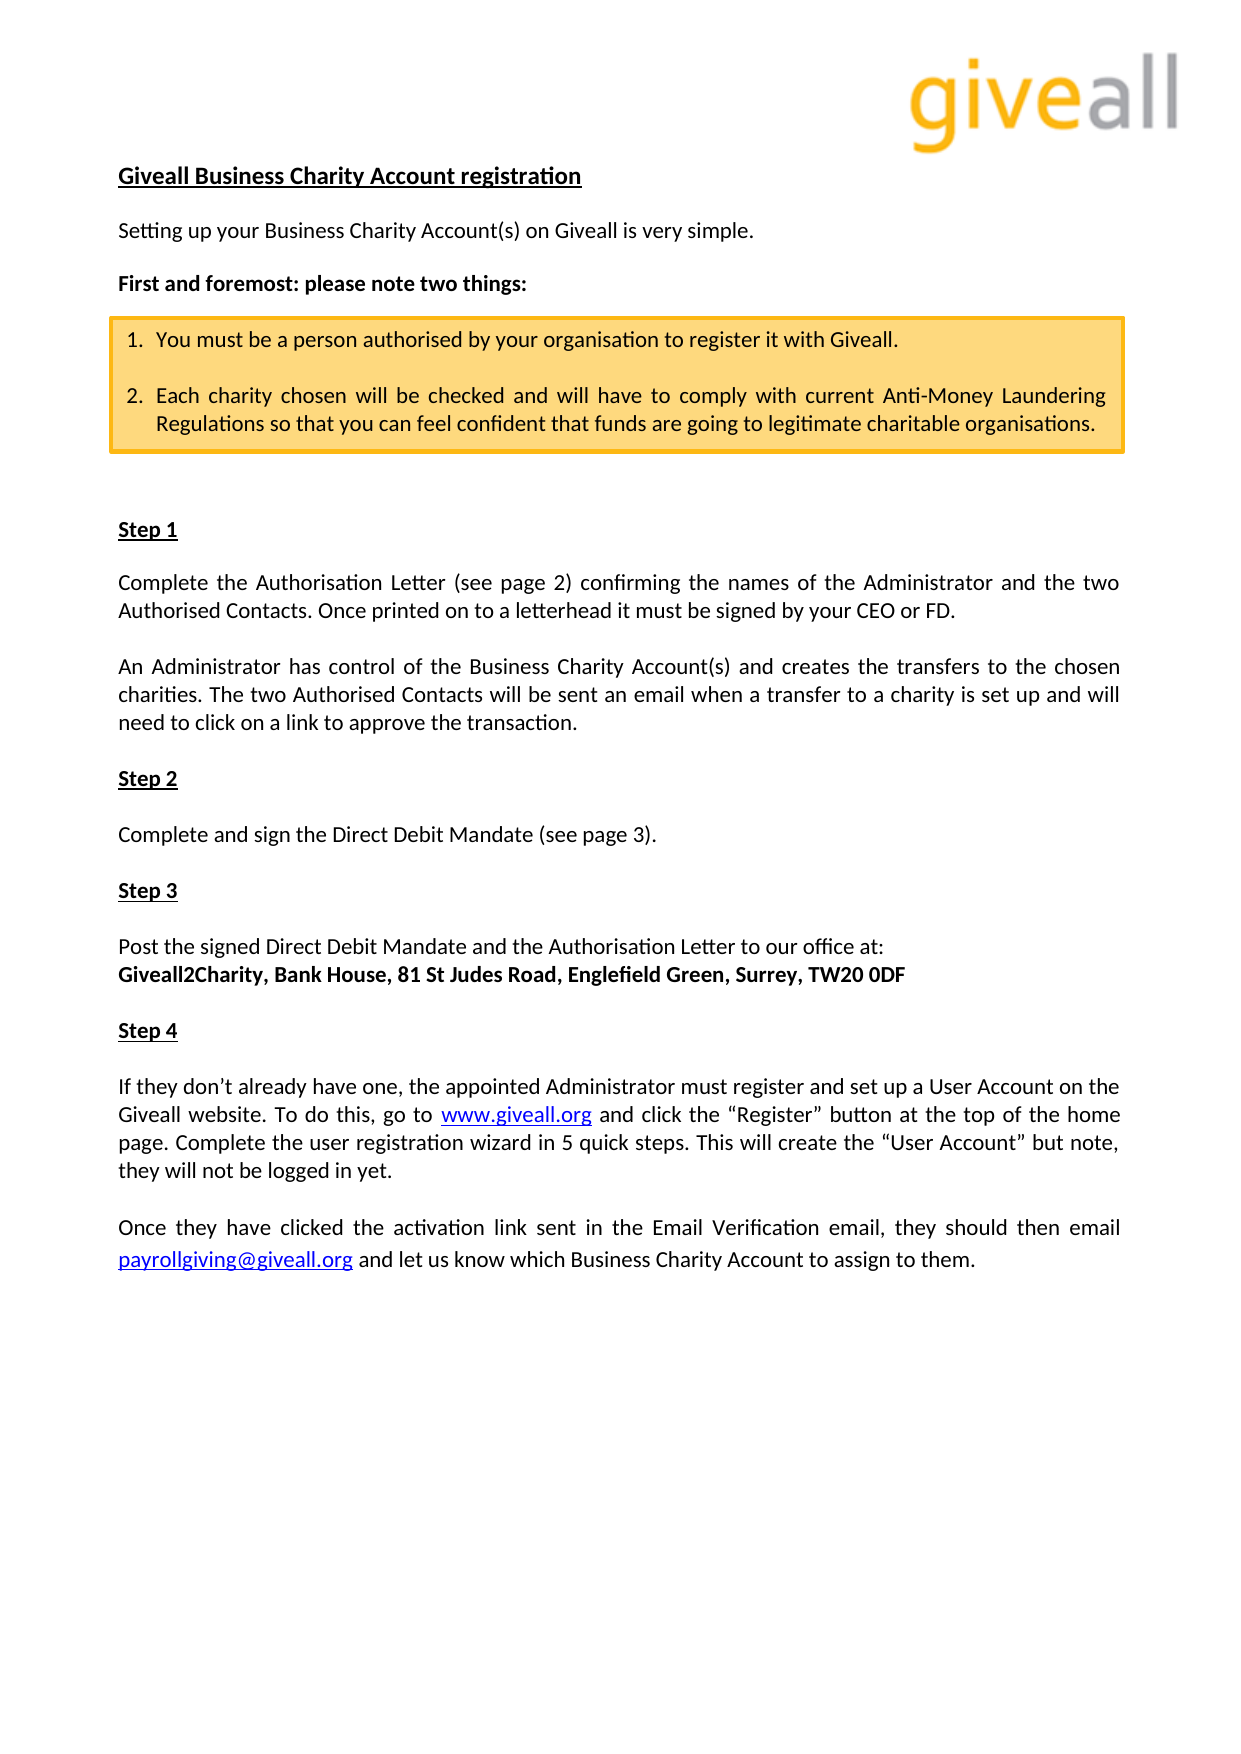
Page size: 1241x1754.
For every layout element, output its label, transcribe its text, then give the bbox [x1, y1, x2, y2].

text Complete and sign the Direct Debit Mandate (see page 3). [118, 820, 1122, 848]
text Complete the Authorisation Letter (see page 2) confirming the names of the Administrator and the two Authorised Contacts. Once printed on to a letterhead it must be signed by your CEO or FD. [118, 568, 1122, 624]
text Post the signed Direct Debit Mandate and the Authorisation Letter to our office at: [118, 932, 1122, 960]
text Step 4 [118, 1016, 1122, 1044]
text If they don’t already have one, the appointed Administrator must register and set up a User Account on the Giveall website. To do this, go to www.giveall.org and click the “Register” button at the top of the home page. Complete the user registration wizard in 5 quick steps. This will create the “User Account” but note, they will not be logged in yet. [118, 1072, 1122, 1184]
text Once they have clicked the activation link sent in the Email Verification email, they should then email payrollgiving@giveall.org and let us know which Business Charity Account to assign to them. [118, 1213, 1122, 1273]
text An Administrator has control of the Business Charity Account(s) and creates the transfers to the chosen charities. The two Authorised Contacts will be sent an email when a transfer to a charity is set up and will need to click on a link to approve the transaction. [118, 652, 1122, 736]
text Giveall Business Charity Account registration [118, 160, 1122, 191]
text Step 2 [118, 764, 1122, 792]
text Step 1 [118, 515, 1122, 543]
picture [906, 48, 1188, 159]
text Giveall2Charity, Bank House, 81 St Judes Road, Englefield Green, Surrey, TW20 0DF [118, 960, 1122, 988]
text First and foremost: please note two things: [118, 269, 1122, 297]
text Setting up your Business Charity Account(s) on Giveall is very simple. [118, 216, 1122, 244]
text Step 3 [118, 876, 1122, 904]
